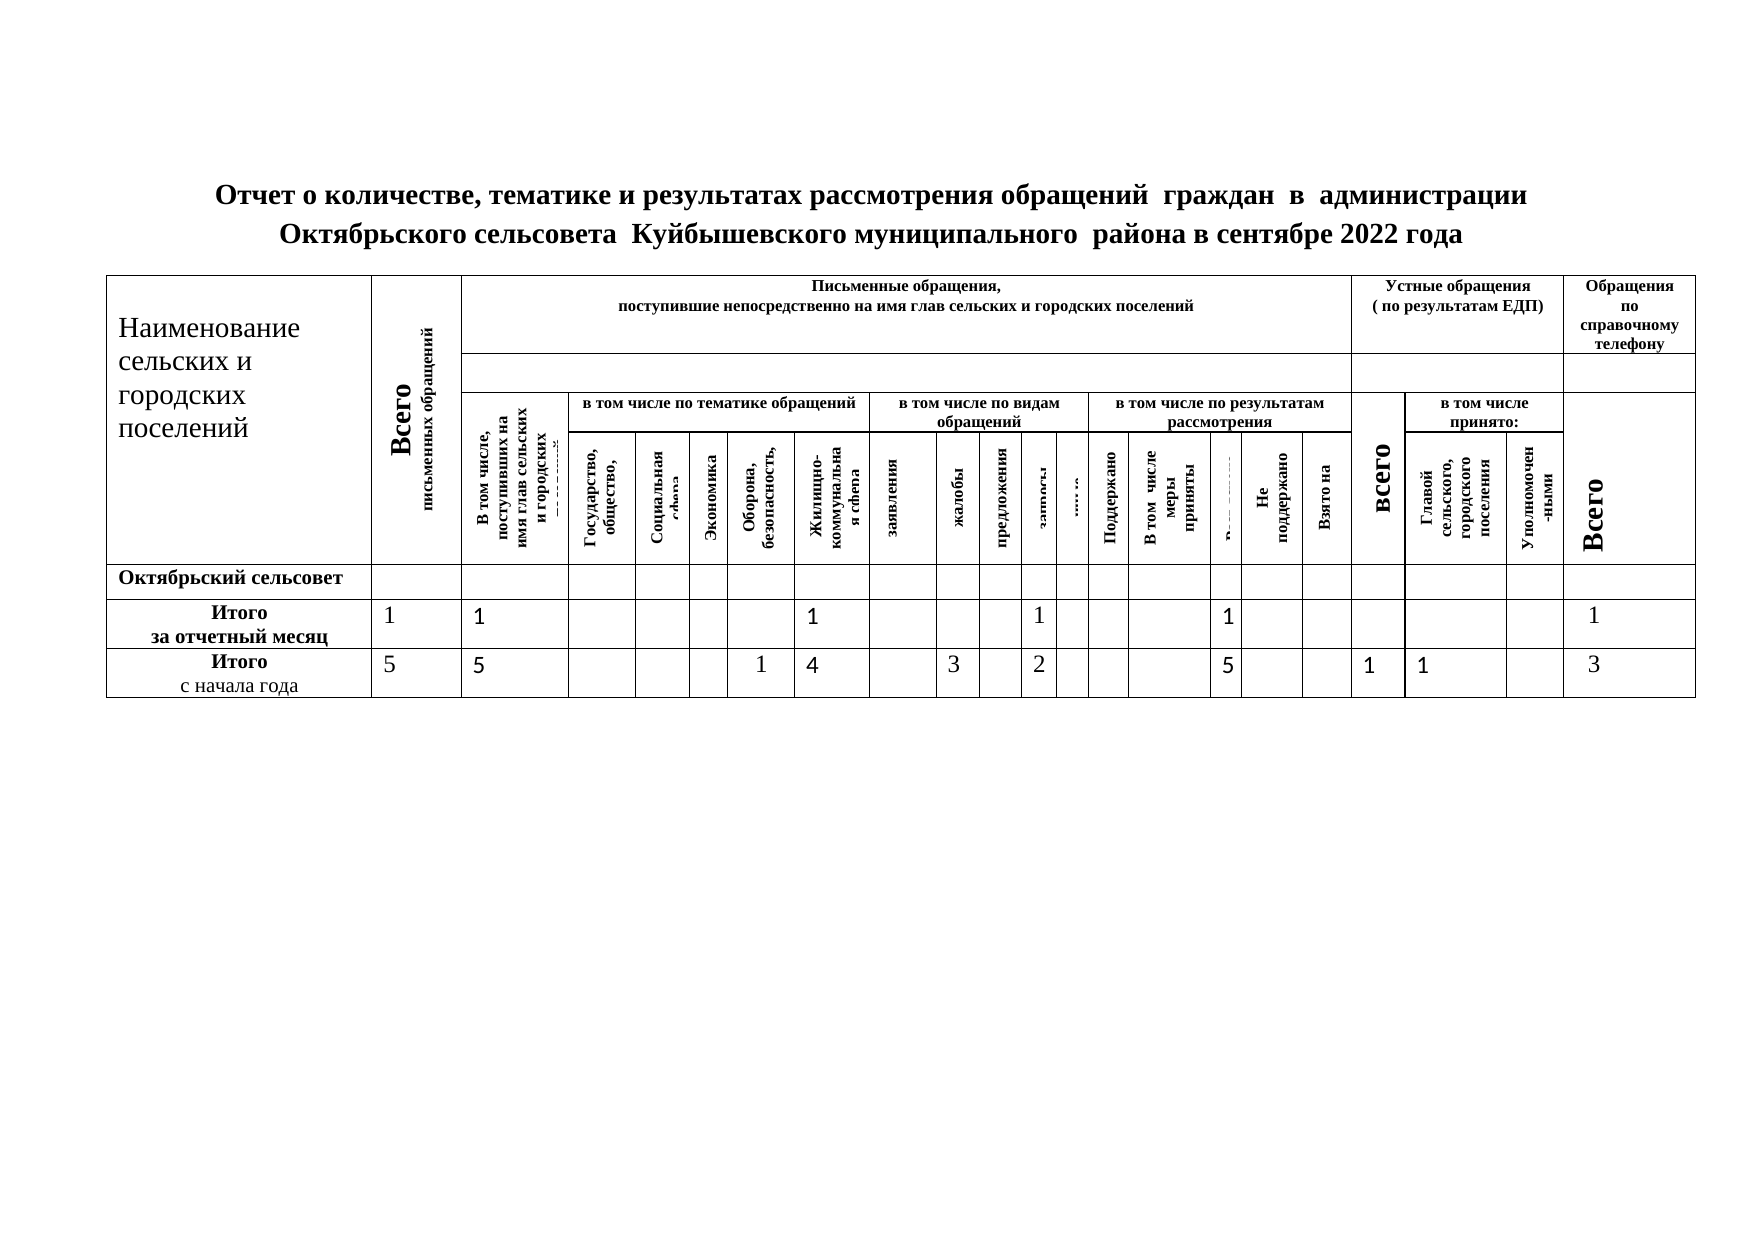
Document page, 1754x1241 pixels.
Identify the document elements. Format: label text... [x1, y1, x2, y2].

table_cell Поддержано [1089, 433, 1128, 564]
table_cell [1352, 565, 1404, 599]
table_cell [636, 649, 689, 697]
table_cell 1 [1211, 600, 1241, 648]
table_cell в том числе по результатам рассмотрения [1089, 393, 1351, 431]
table_cell [569, 649, 635, 697]
table_cell жалобы [937, 433, 979, 564]
table_cell [980, 649, 1021, 697]
table_cell В том числе меры приняты [1129, 433, 1210, 564]
table_cell [1352, 600, 1404, 648]
table_cell [1406, 565, 1506, 599]
table_cell Взято на контроль [1303, 433, 1351, 564]
table_cell Итого с начала года [107, 649, 371, 697]
table_cell [937, 565, 979, 599]
table_cell 2 [1022, 649, 1056, 697]
table_cell Октябрьский сельсовет [107, 565, 371, 599]
text Отчет о количестве, тематике и результатах рассмотрения обращений граждан в администрации Октябрьского сельсовета Куйбышевского муниципального района в сентябре 2022 года [118, 177, 1624, 249]
table_cell [1242, 600, 1302, 648]
table_cell [372, 565, 461, 599]
table_cell [1129, 600, 1210, 648]
table_cell [569, 600, 635, 648]
table_cell [1211, 565, 1241, 599]
table_cell 1 [462, 600, 568, 648]
table_cell [937, 600, 979, 648]
table_cell Главой сельского, городского поселения [1406, 433, 1506, 564]
table_cell [870, 649, 936, 697]
table_cell [1089, 649, 1128, 697]
table_cell в том числе по видам обращений [870, 393, 1088, 431]
table_cell всего [1352, 393, 1404, 564]
table_cell 5 [462, 649, 568, 697]
table_cell [1507, 600, 1563, 648]
table_cell 5 [372, 649, 461, 697]
table_cell [1089, 600, 1128, 648]
table_cell [1129, 565, 1210, 599]
table_cell [1242, 565, 1302, 599]
table_cell [1303, 600, 1351, 648]
table_cell Экономика [690, 433, 727, 564]
table_cell [1089, 565, 1128, 599]
table_cell 5 [1211, 649, 1241, 697]
table_cell Всего [1564, 393, 1695, 564]
table_cell 1 [1564, 600, 1695, 648]
table_cell В том числе, поступивших на имя глав сельских и городских поселений [462, 393, 568, 564]
table_cell [795, 565, 869, 599]
table_cell Жилищно-коммунальная сфера [795, 433, 869, 564]
table_cell 1 [372, 600, 461, 648]
table_cell [1507, 565, 1563, 599]
table_cell в том числе по тематике обращений [569, 393, 869, 431]
table_cell [636, 565, 689, 599]
table_header Всего письменных обращений [372, 276, 461, 564]
table_cell [728, 565, 794, 599]
table_cell запросы [1022, 433, 1056, 564]
table_cell 3 [1564, 649, 1695, 697]
table_cell [1129, 649, 1210, 697]
table_cell заявления [870, 433, 936, 564]
table_cell [569, 565, 635, 599]
table_cell 4 [795, 649, 869, 697]
table_cell [980, 600, 1021, 648]
table_cell [1057, 649, 1088, 697]
table_cell [1303, 565, 1351, 599]
table_cell [870, 565, 936, 599]
table_cell [980, 565, 1021, 599]
table_cell [1507, 649, 1563, 697]
table_cell [1057, 565, 1088, 599]
table_cell 1 [728, 649, 794, 697]
table_cell Уполномочен-ными лицами [1507, 433, 1563, 564]
table_cell [1564, 565, 1695, 599]
table_header Наименование сельских и городских поселений [107, 276, 371, 564]
table_cell Оборона, безопасность, законность [728, 433, 794, 564]
table_header Письменные обращения, поступившие непосредственно на имя глав сельских и городских поселений [462, 276, 1351, 353]
table_cell [690, 649, 727, 697]
table_cell [1352, 354, 1563, 392]
table_header Обращения по справочному телефону [1564, 276, 1695, 353]
table_cell иные [1057, 433, 1088, 564]
table_cell [690, 565, 727, 599]
table_cell 1 [1406, 649, 1506, 697]
table_cell Социальная сфера [636, 433, 689, 564]
table_cell Итого за отчетный месяц [107, 600, 371, 648]
table_cell 1 [795, 600, 869, 648]
table_cell [1406, 600, 1506, 648]
table_cell [1242, 649, 1302, 697]
table_cell Не поддержано [1242, 433, 1302, 564]
table_header Устные обращения ( по результатам ЕДП) [1352, 276, 1563, 353]
table_cell [870, 600, 936, 648]
table_cell Государство, общество, политика [569, 433, 635, 564]
table_cell [462, 354, 1351, 392]
table_cell Разъяснено [1211, 433, 1241, 564]
table_cell [1564, 354, 1695, 392]
table_cell [462, 565, 568, 599]
table_cell 1 [1022, 600, 1056, 648]
table_cell предложения [980, 433, 1021, 564]
table_cell [1303, 649, 1351, 697]
table_cell [1057, 600, 1088, 648]
table_cell 3 [937, 649, 979, 697]
table_cell [1022, 565, 1056, 599]
table_cell [728, 600, 794, 648]
table_cell в том числе принято: [1406, 393, 1563, 431]
table_cell [690, 600, 727, 648]
table_cell 1 [1352, 649, 1404, 697]
table_cell [636, 600, 689, 648]
